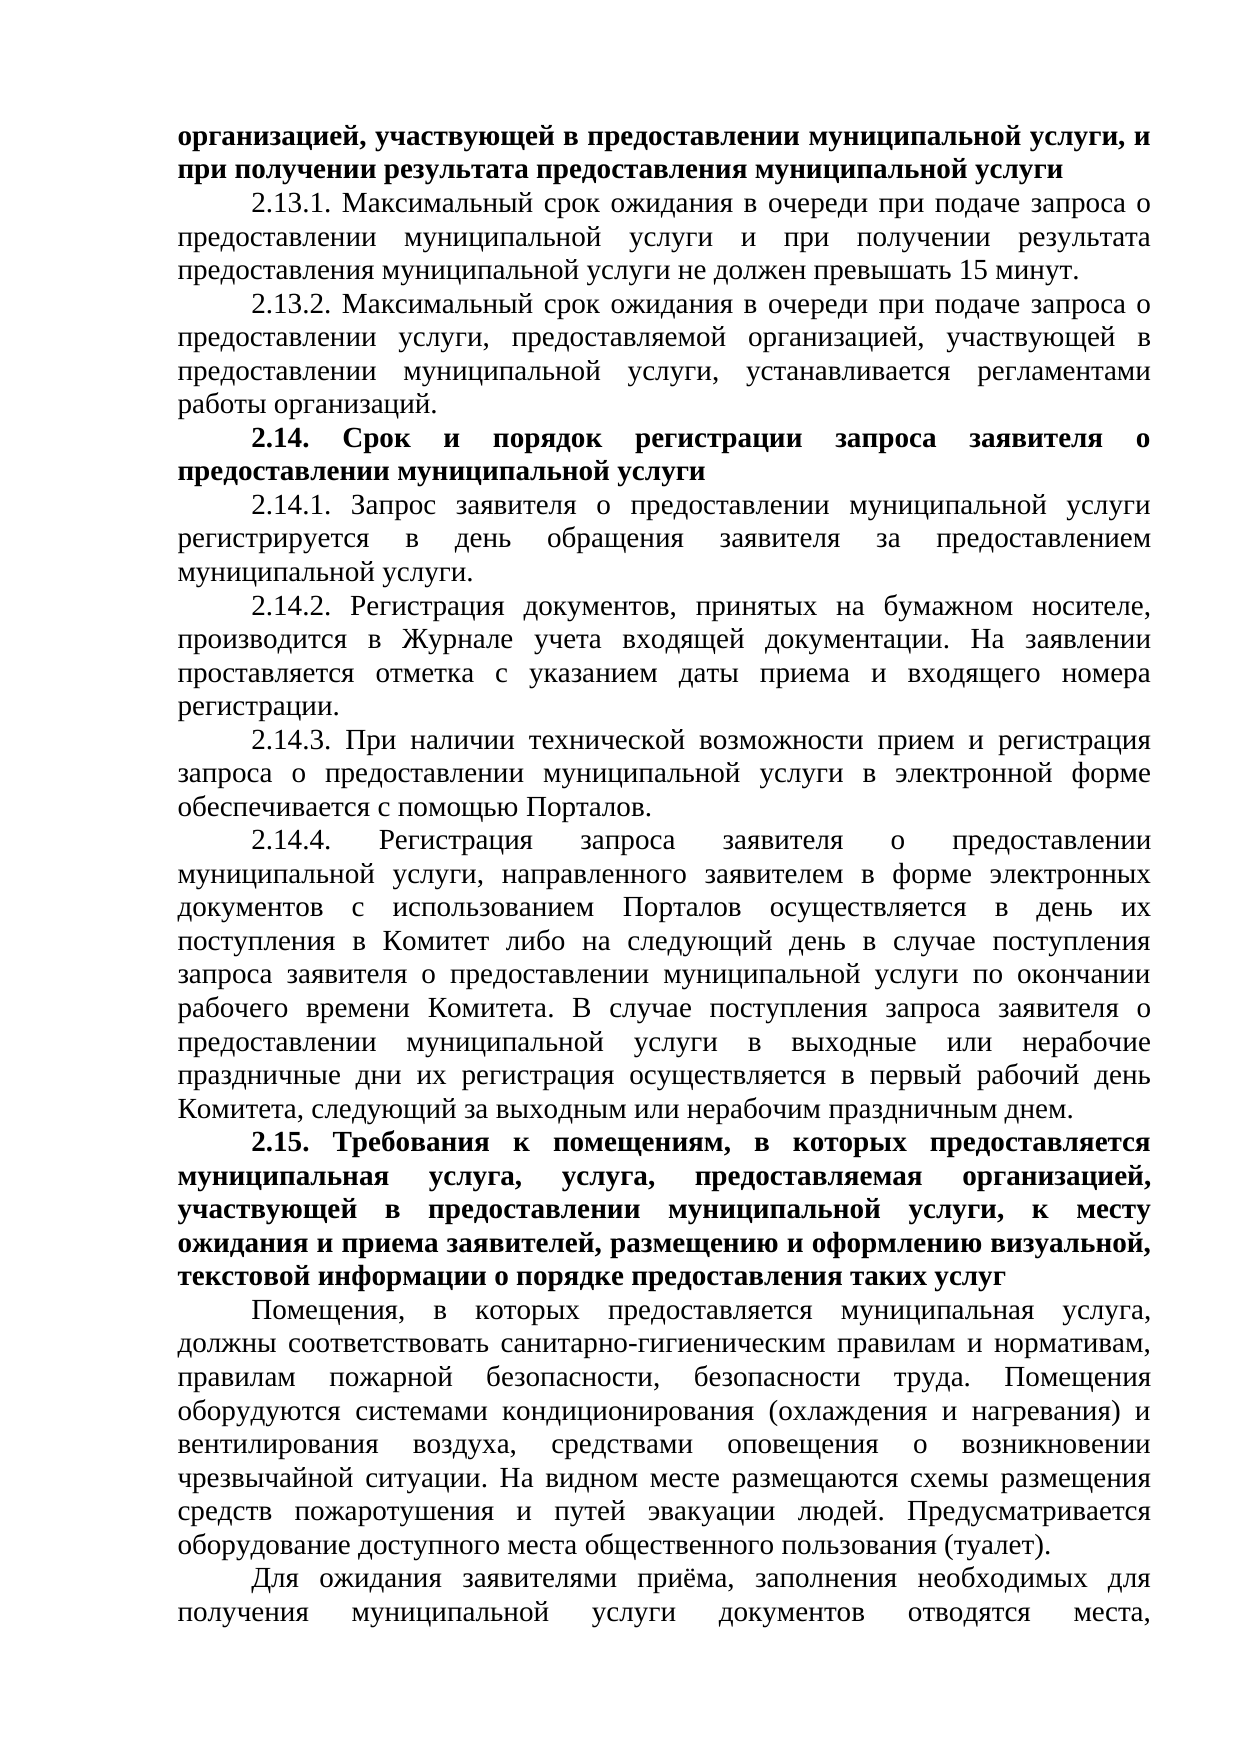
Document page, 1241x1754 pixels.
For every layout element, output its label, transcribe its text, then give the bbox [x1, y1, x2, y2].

text 2.14.4. Регистрация запроса заявителя о предоставлении муниципальной услуги, направленного заявителем в форме электронных документов с использованием Порталов осуществляется в день их поступления в Комитет либо на следующий день в случае поступления запроса заявителя о предоставлении муниципальной услуги по окончании рабочего времени Комитета. В случае поступления запроса заявителя о предоставлении муниципальной услуги в выходные или нерабочие праздничные дни их регистрация осуществляется в первый рабочий день Комитета, следующий за выходным или нерабочим праздничным днем. [177, 822, 1152, 1124]
text Помещения, в которых предоставляется муниципальная услуга, должны соответствовать санитарно-гигиеническим правилам и нормативам, правилам пожарной безопасности, безопасности труда. Помещения оборудуются системами кондиционирования (охлаждения и нагревания) и вентилирования воздуха, средствами оповещения о возникновении чрезвычайной ситуации. На видном месте размещаются схемы размещения средств пожаротушения и путей эвакуации людей. Предусматривается оборудование доступного места общественного пользования (туалет). [177, 1292, 1152, 1560]
text 2.15. Требования к помещениям, в которых предоставляется муниципальная услуга, услуга, предоставляемая организацией, участвующей в предоставлении муниципальной услуги, к месту ожидания и приема заявителей, размещению и оформлению визуальной, текстовой информации о порядке предоставления таких услуг [177, 1124, 1152, 1292]
text 2.14.1. Запрос заявителя о предоставлении муниципальной услуги регистрируется в день обращения заявителя за предоставлением муниципальной услуги. [177, 487, 1152, 588]
text 2.14. Срок и порядок регистрации запроса заявителя о предоставлении муниципальной услуги [177, 420, 1152, 487]
text 2.14.2. Регистрация документов, принятых на бумажном носителе, производится в Журнале учета входящей документации. На заявлении проставляется отметка с указанием даты приема и входящего номера регистрации. [177, 588, 1152, 722]
text 2.14.3. При наличии технической возможности прием и регистрация запроса о предоставлении муниципальной услуги в электронной форме обеспечивается с помощью Порталов. [177, 722, 1152, 822]
text 2.13.1. Максимальный срок ожидания в очереди при подаче запроса о предоставлении муниципальной услуги и при получении результата предоставления муниципальной услуги не должен превышать 15 минут. [177, 185, 1152, 286]
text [177, 1560, 1152, 1627]
text 2.13.2. Максимальный срок ожидания в очереди при подаче запроса о предоставлении услуги, предоставляемой организацией, участвующей в предоставлении муниципальной услуги, устанавливается регламентами работы организаций. [177, 286, 1152, 420]
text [177, 118, 1152, 185]
